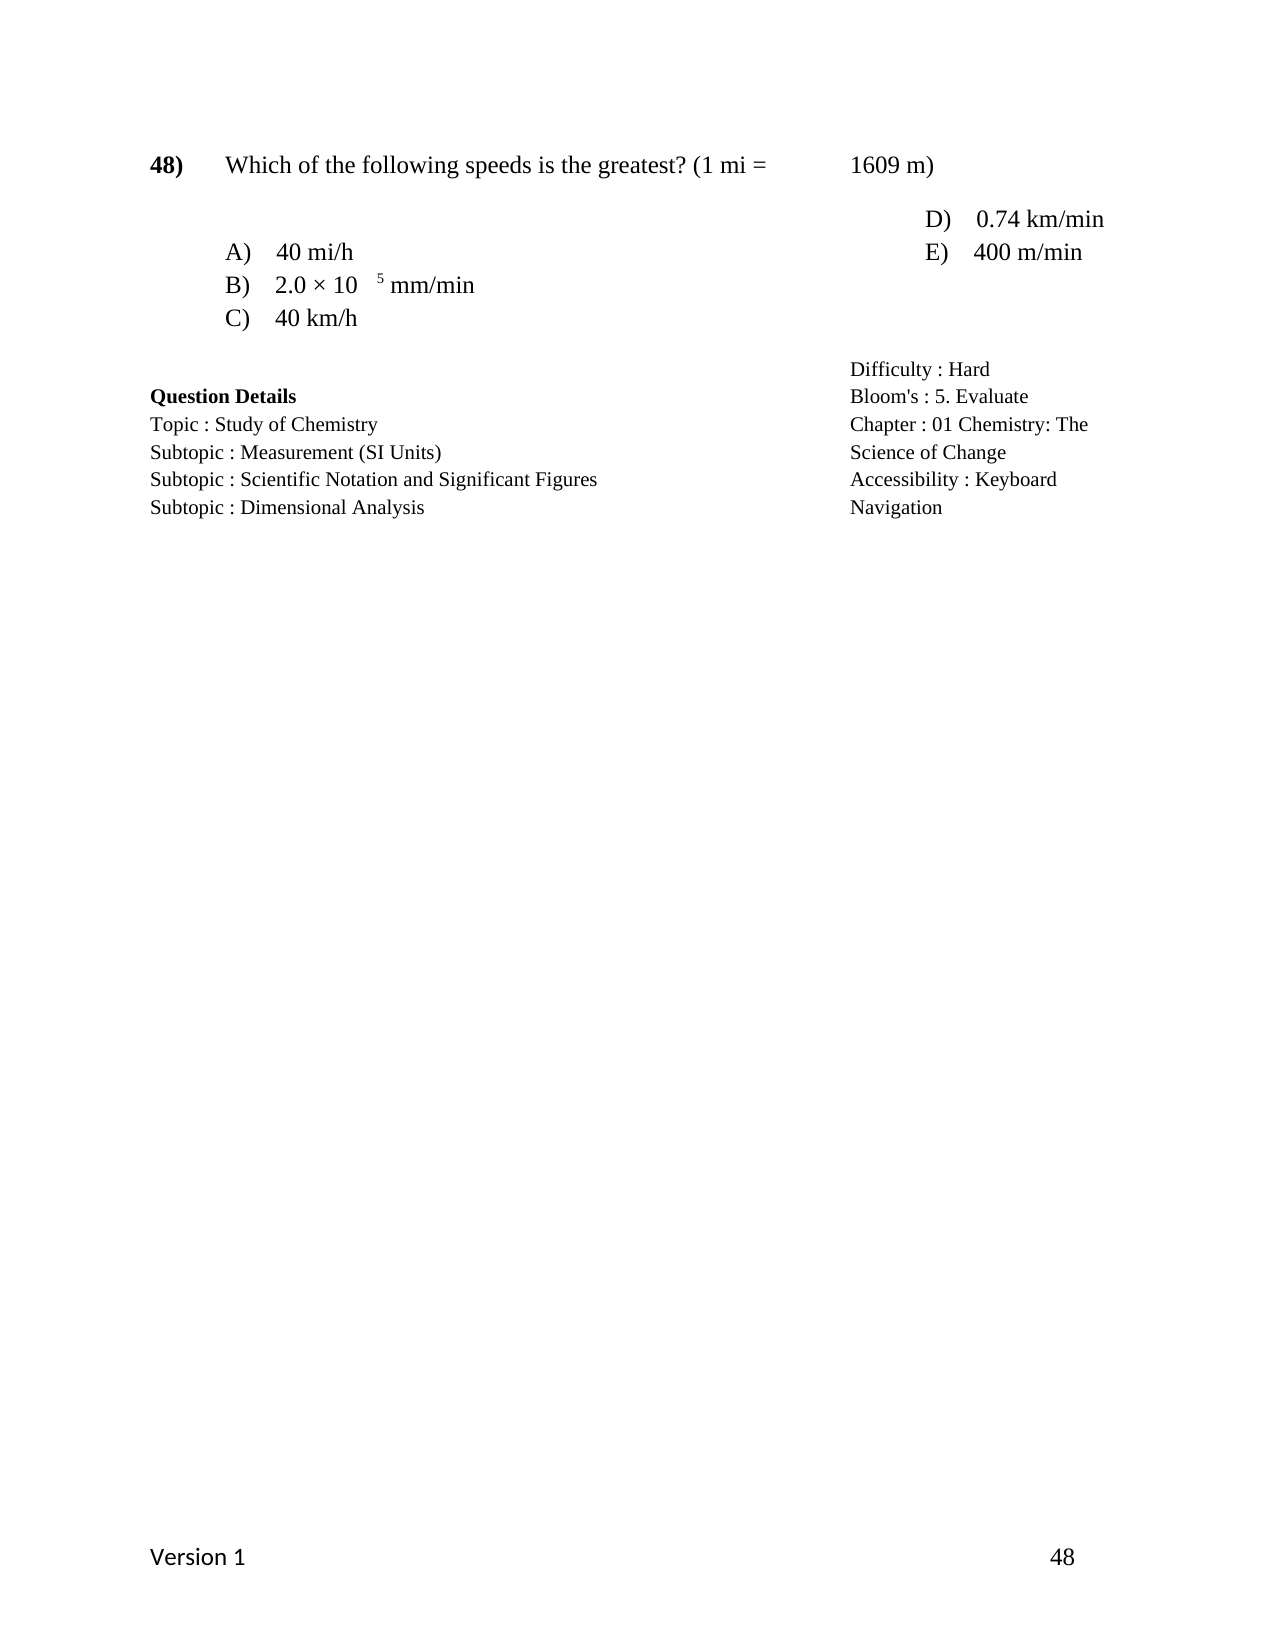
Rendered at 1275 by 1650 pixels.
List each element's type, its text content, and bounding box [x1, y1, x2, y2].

text Question Details Topic : Study of Chemistry Subtopic : Measurement (SI Units) Subtopic : Scientific Notation and Significant Figures Subtopic : Dimensional Analysis Difficulty : Hard Bloom's : 5. Evaluate Chapter : 01 Chemistry: The Science of Change Accessibility : Keyboard Navigation [150, 357, 775, 519]
text A) 40 mi/h B) 2.0 × 10 5 mm/min C) 40 km/h D) 0.74 km/min E) 400 m/min [850, 204, 1125, 299]
text A) 40 mi/h B) 2.0 × 10 5 mm/min C) 40 km/h D) 0.74 km/min E) 400 m/min [150, 204, 775, 332]
text 48) Which of the following speeds is the greatest? (1 mi = 1609 m) [850, 150, 1125, 179]
text Question Details Topic : Study of Chemistry Subtopic : Measurement (SI Units) Subtopic : Scientific Notation and Significant Figures Subtopic : Dimensional Analysis Difficulty : Hard Bloom's : 5. Evaluate Chapter : 01 Chemistry: The Science of Change Accessibility : Keyboard Navigation [850, 357, 1125, 519]
text 48) Which of the following speeds is the greatest? (1 mi = 1609 m) [150, 150, 775, 179]
